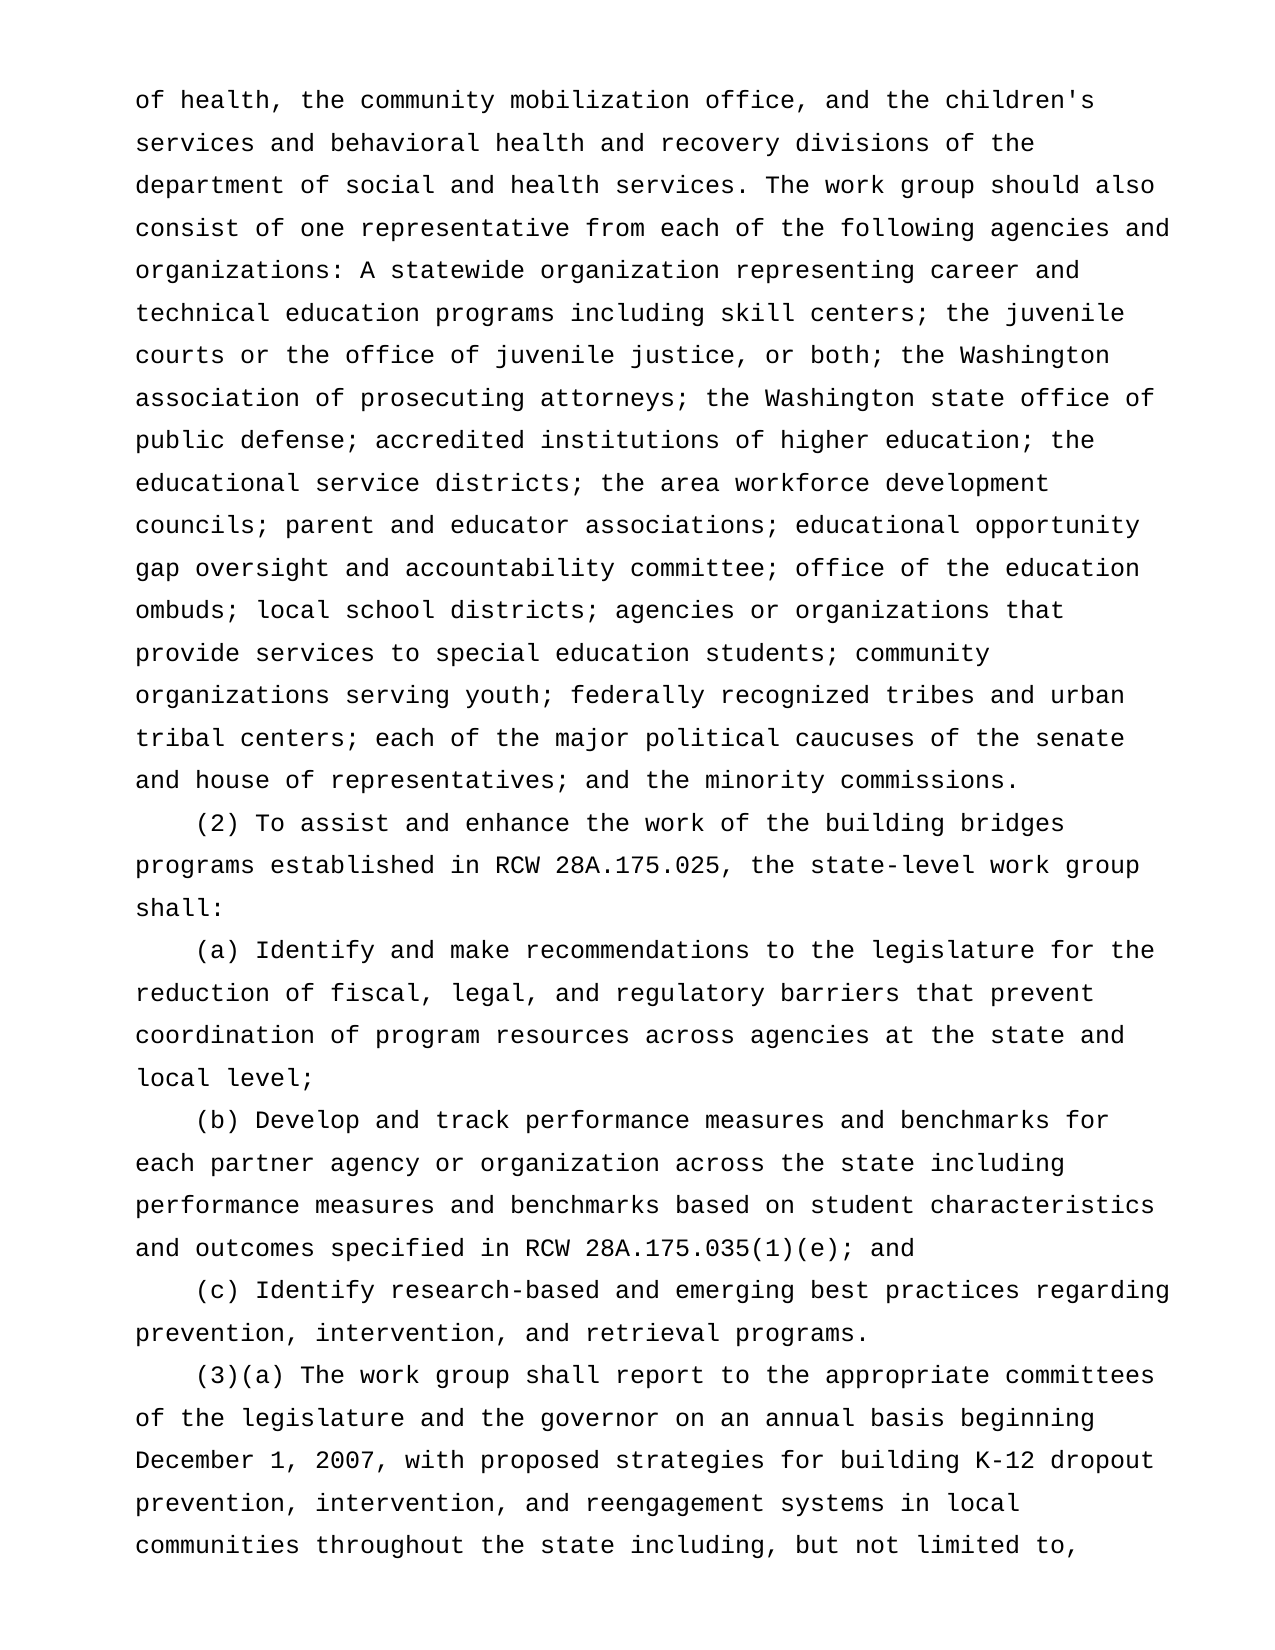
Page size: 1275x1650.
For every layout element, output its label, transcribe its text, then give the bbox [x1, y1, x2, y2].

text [135, 75, 1170, 797]
text (2) To assist and enhance the work of the building bridges programs established in RCW 28A.175.025, the state-level work group shall: [135, 797, 1170, 925]
text (a) Identify and make recommendations to the legislature for the reduction of fiscal, legal, and regulatory barriers that prevent coordination of program resources across agencies at the state and local level; [135, 925, 1170, 1095]
text (c) Identify research-based and emerging best practices regarding prevention, intervention, and retrieval programs. [135, 1265, 1170, 1350]
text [135, 1350, 1170, 1562]
text (b) Develop and track performance measures and benchmarks for each partner agency or organization across the state including performance measures and benchmarks based on student characteristics and outcomes specified in RCW 28A.175.035(1)(e); and [135, 1095, 1170, 1265]
